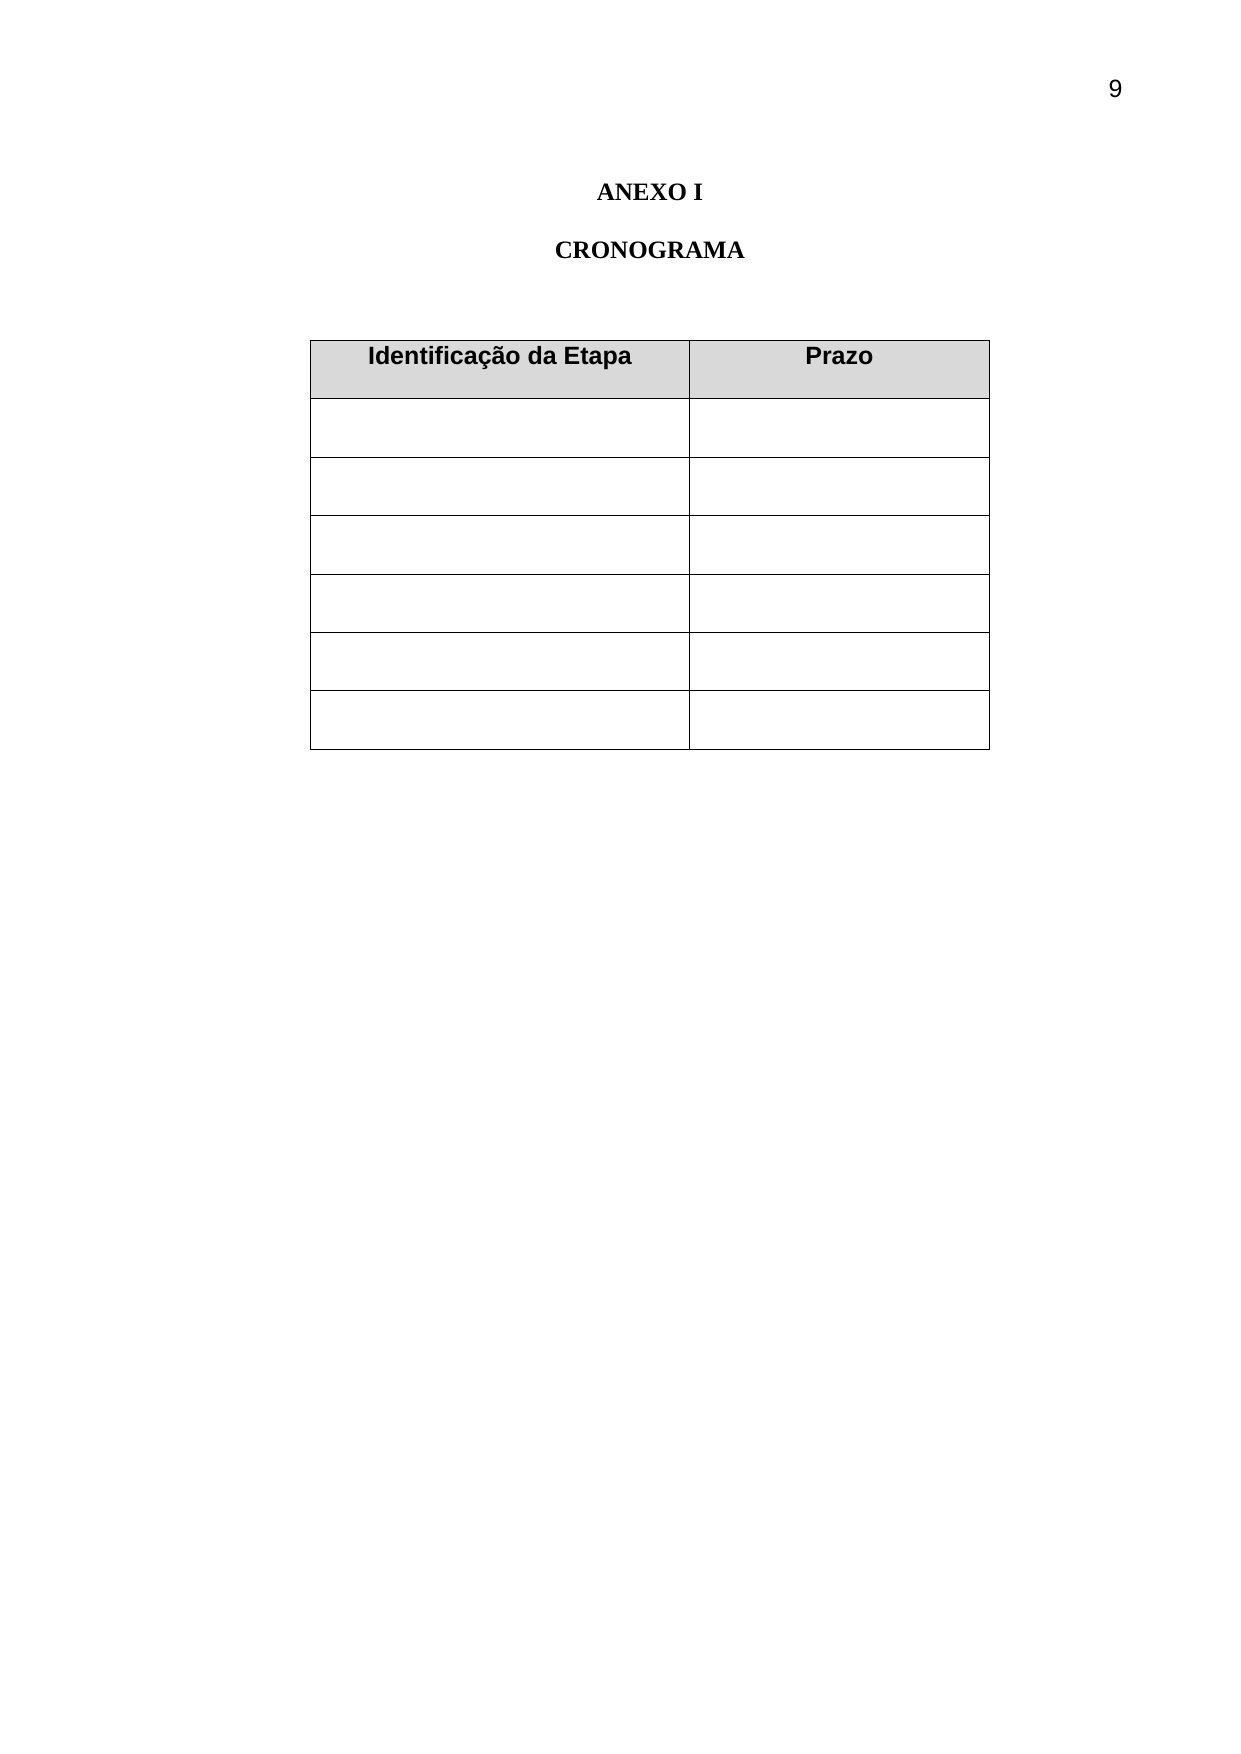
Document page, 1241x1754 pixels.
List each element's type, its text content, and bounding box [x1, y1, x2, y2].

table_cell [311, 458, 689, 515]
table_cell [311, 691, 689, 749]
table_cell [311, 633, 689, 690]
table_header Identificação da Etapa [311, 341, 689, 398]
table_cell [690, 633, 989, 690]
table_cell [311, 399, 689, 457]
table_header Prazo [690, 341, 989, 398]
table_cell [690, 399, 989, 457]
table_cell [311, 575, 689, 632]
text ANEXO I [177, 177, 1122, 206]
table_cell [311, 516, 689, 573]
table_cell [690, 575, 989, 632]
table_cell [690, 516, 989, 573]
text CRONOGRAMA [177, 235, 1122, 263]
table_cell [690, 458, 989, 515]
table_cell [690, 691, 989, 749]
